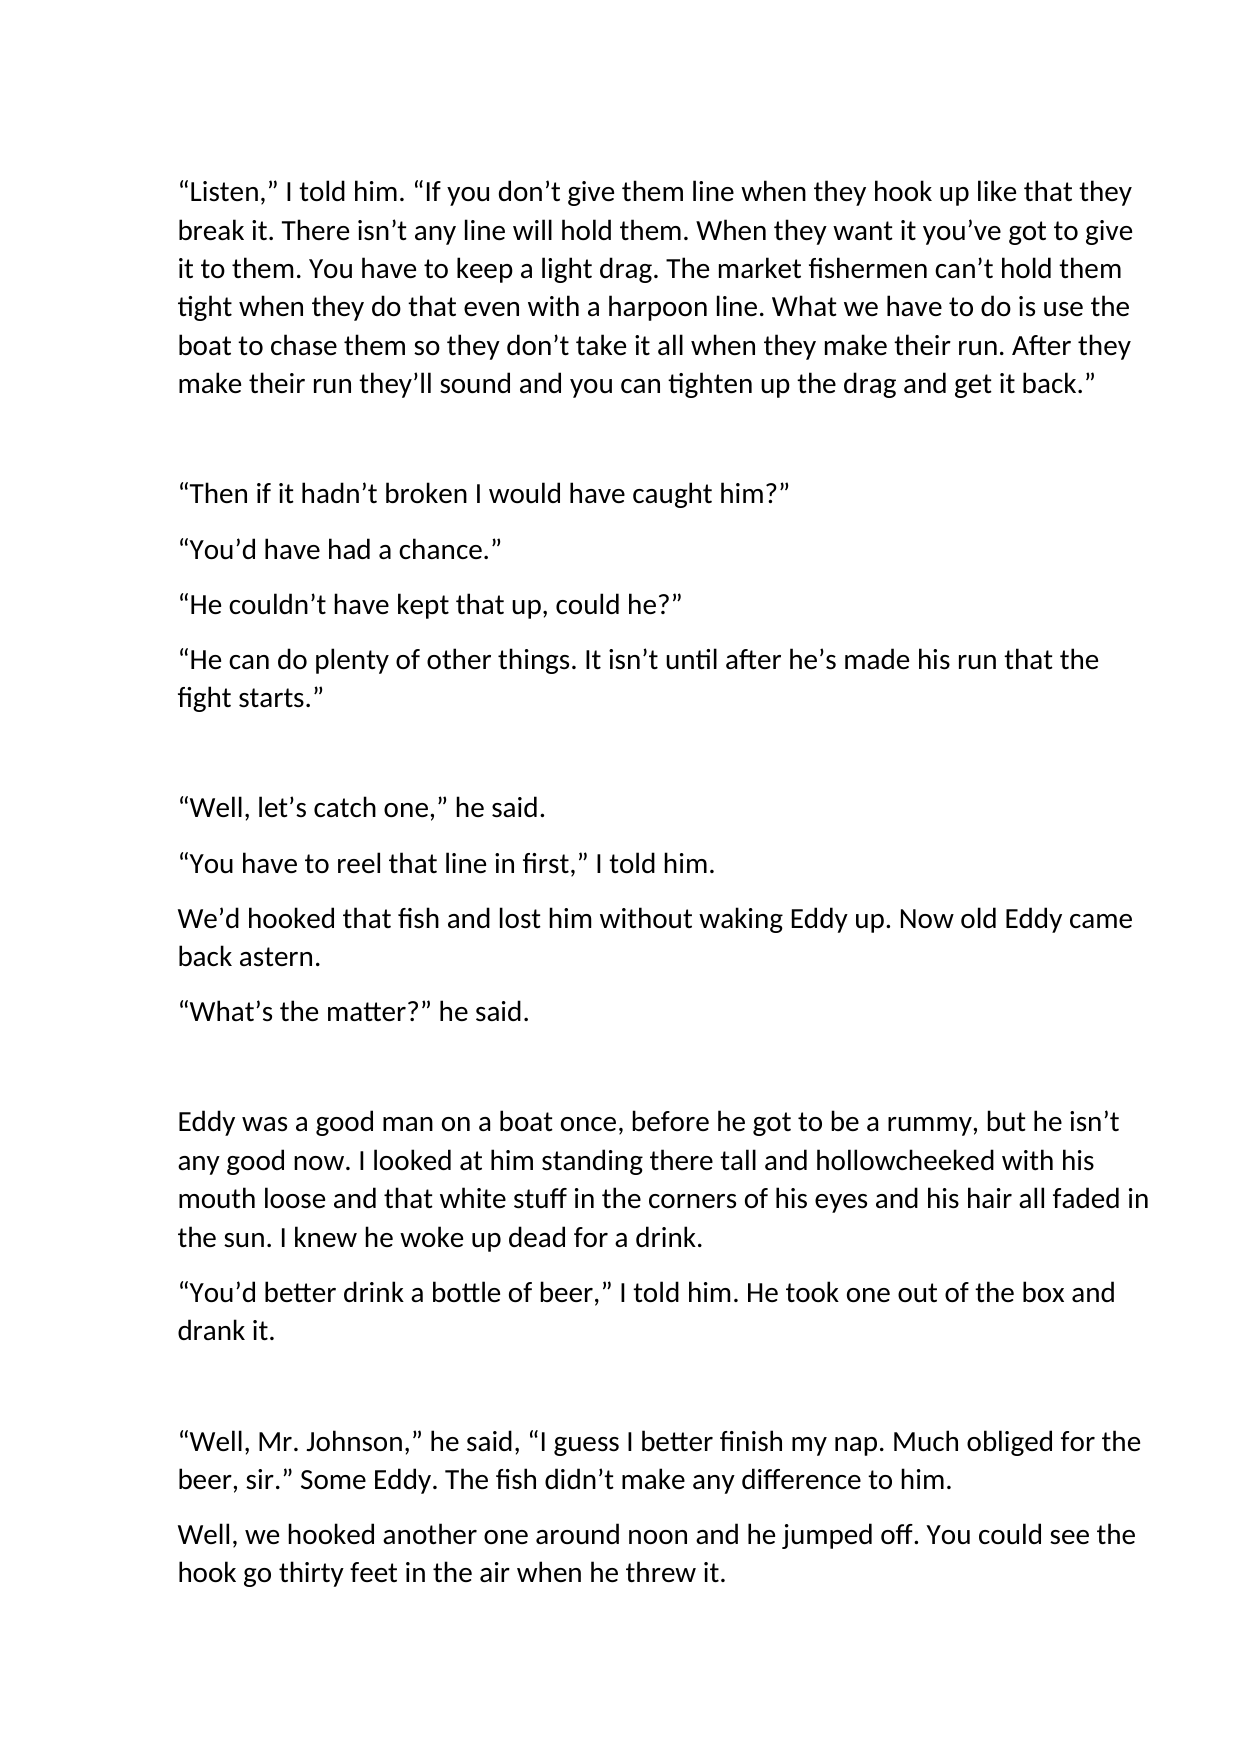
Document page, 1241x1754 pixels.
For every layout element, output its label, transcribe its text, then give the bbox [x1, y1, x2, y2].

text Eddy was a good man on a boat once, before he got to be a rummy, but he isn’t any good now. I looked at him standing there tall and hollowcheeked with his mouth loose and that white stuff in the corners of his eyes and his hair all faded in the sun. I knew he woke up dead for a drink. [177, 1103, 1152, 1254]
text “He can do plenty of other things. It isn’t until after he’s made his run that the fight starts.” [177, 641, 1152, 715]
text “Well, Mr. Johnson,” he said, “I guess I better finish my nap. Much obliged for the beer, sir.” Some Eddy. The fish didn’t make any difference to him. [177, 1423, 1152, 1497]
text “Well, let’s catch one,” he said. [177, 789, 1152, 825]
text “Then if it hadn’t broken I would have caught him?” [177, 476, 1152, 511]
text “What’s the matter?” he said. [177, 993, 1152, 1029]
text “You’d have had a chance.” [177, 531, 1152, 566]
text “You’d better drink a bottle of beer,” I told him. He took one out of the box and drank it. [177, 1274, 1152, 1348]
text “He couldn’t have kept that up, could he?” [177, 586, 1152, 621]
text “You have to reel that line in first,” I told him. [177, 845, 1152, 880]
text “Listen,” I told him. “If you don’t give them line when they hook up like that they break it. There isn’t any line will hold them. When they want it you’ve got to give it to them. You have to keep a light drag. The market fishermen can’t hold them tight when they do that even with a harpoon line. What we have to do is use the boat to chase them so they don’t take it all when they make their run. After they make their run they’ll sound and you can tighten up the drag and get it back.” [177, 173, 1152, 401]
text We’d hooked that fish and lost him without waking Eddy up. Now old Eddy came back astern. [177, 900, 1152, 974]
text Well, we hooked another one around noon and he jumped off. You could see the hook go thirty feet in the air when he threw it. [177, 1516, 1152, 1590]
